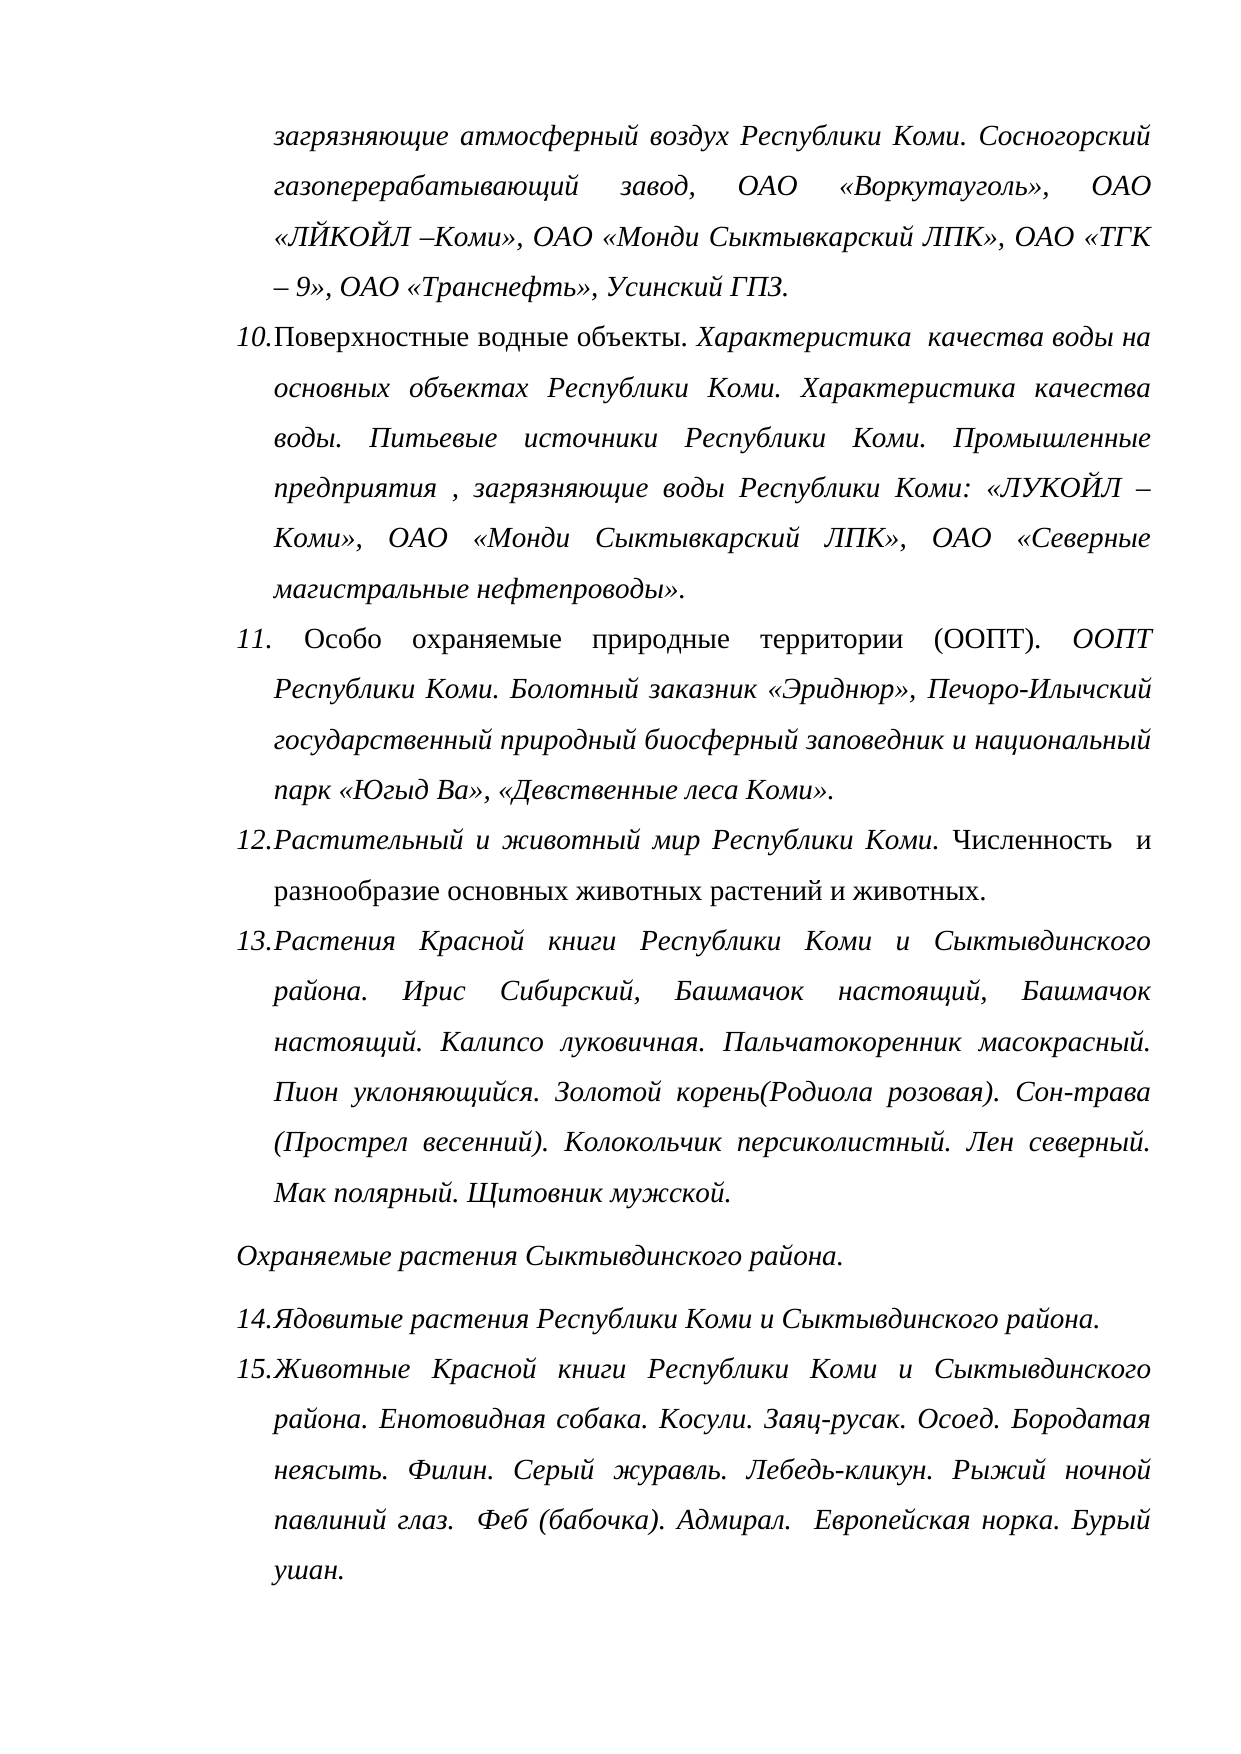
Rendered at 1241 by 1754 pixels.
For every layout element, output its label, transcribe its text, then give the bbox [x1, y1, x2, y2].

list Растительный и животный мир Республики Коми. Численность и разнообразие основных животных растений и животных. [236, 822, 1152, 906]
list Растения Красной книги Республики Коми и Сыктывдинского района. Ирис Сибирский, Башмачок настоящий, Башмачок настоящий. Калипсо луковичная. Пальчатокоренник масокрасный. Пион уклоняющийся. Золотой корень(Родиола розовая). Сон-трава (Прострел весенний). Колокольчик персиколистный. Лен северный. Мак полярный. Щитовник мужской. [236, 923, 1152, 1208]
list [236, 118, 1152, 303]
text Охраняемые растения Сыктывдинского района. [236, 1238, 1152, 1271]
list Особо охраняемые природные территории (ООПТ). ООПТ Республики Коми. Болотный заказник «Эриднюр», Печоро-Илычский государственный природный биосферный заповедник и национальный парк «Югыд Ва», «Девственные леса Коми». [236, 621, 1152, 806]
list Животные Красной книги Республики Коми и Сыктывдинского района. Енотовидная собака. Косули. Заяц-русак. Осоед. Бородатая неясыть. Филин. Серый журавль. Лебедь-кликун. Рыжий ночной павлиний глаз. Феб (бабочка). Адмирал. Европейская норка. Бурый ушан. [236, 1351, 1152, 1586]
list Ядовитые растения Республики Коми и Сыктывдинского района. [236, 1301, 1152, 1334]
list Поверхностные водные объекты. Характеристика качества воды на основных объектах Республики Коми. Характеристика качества воды. Питьевые источники Республики Коми. Промышленные предприятия , загрязняющие воды Республики Коми: «ЛУКОЙЛ –Коми», ОАО «Монди Сыктывкарский ЛПК», ОАО «Северные магистральные нефтепроводы». [236, 319, 1152, 604]
